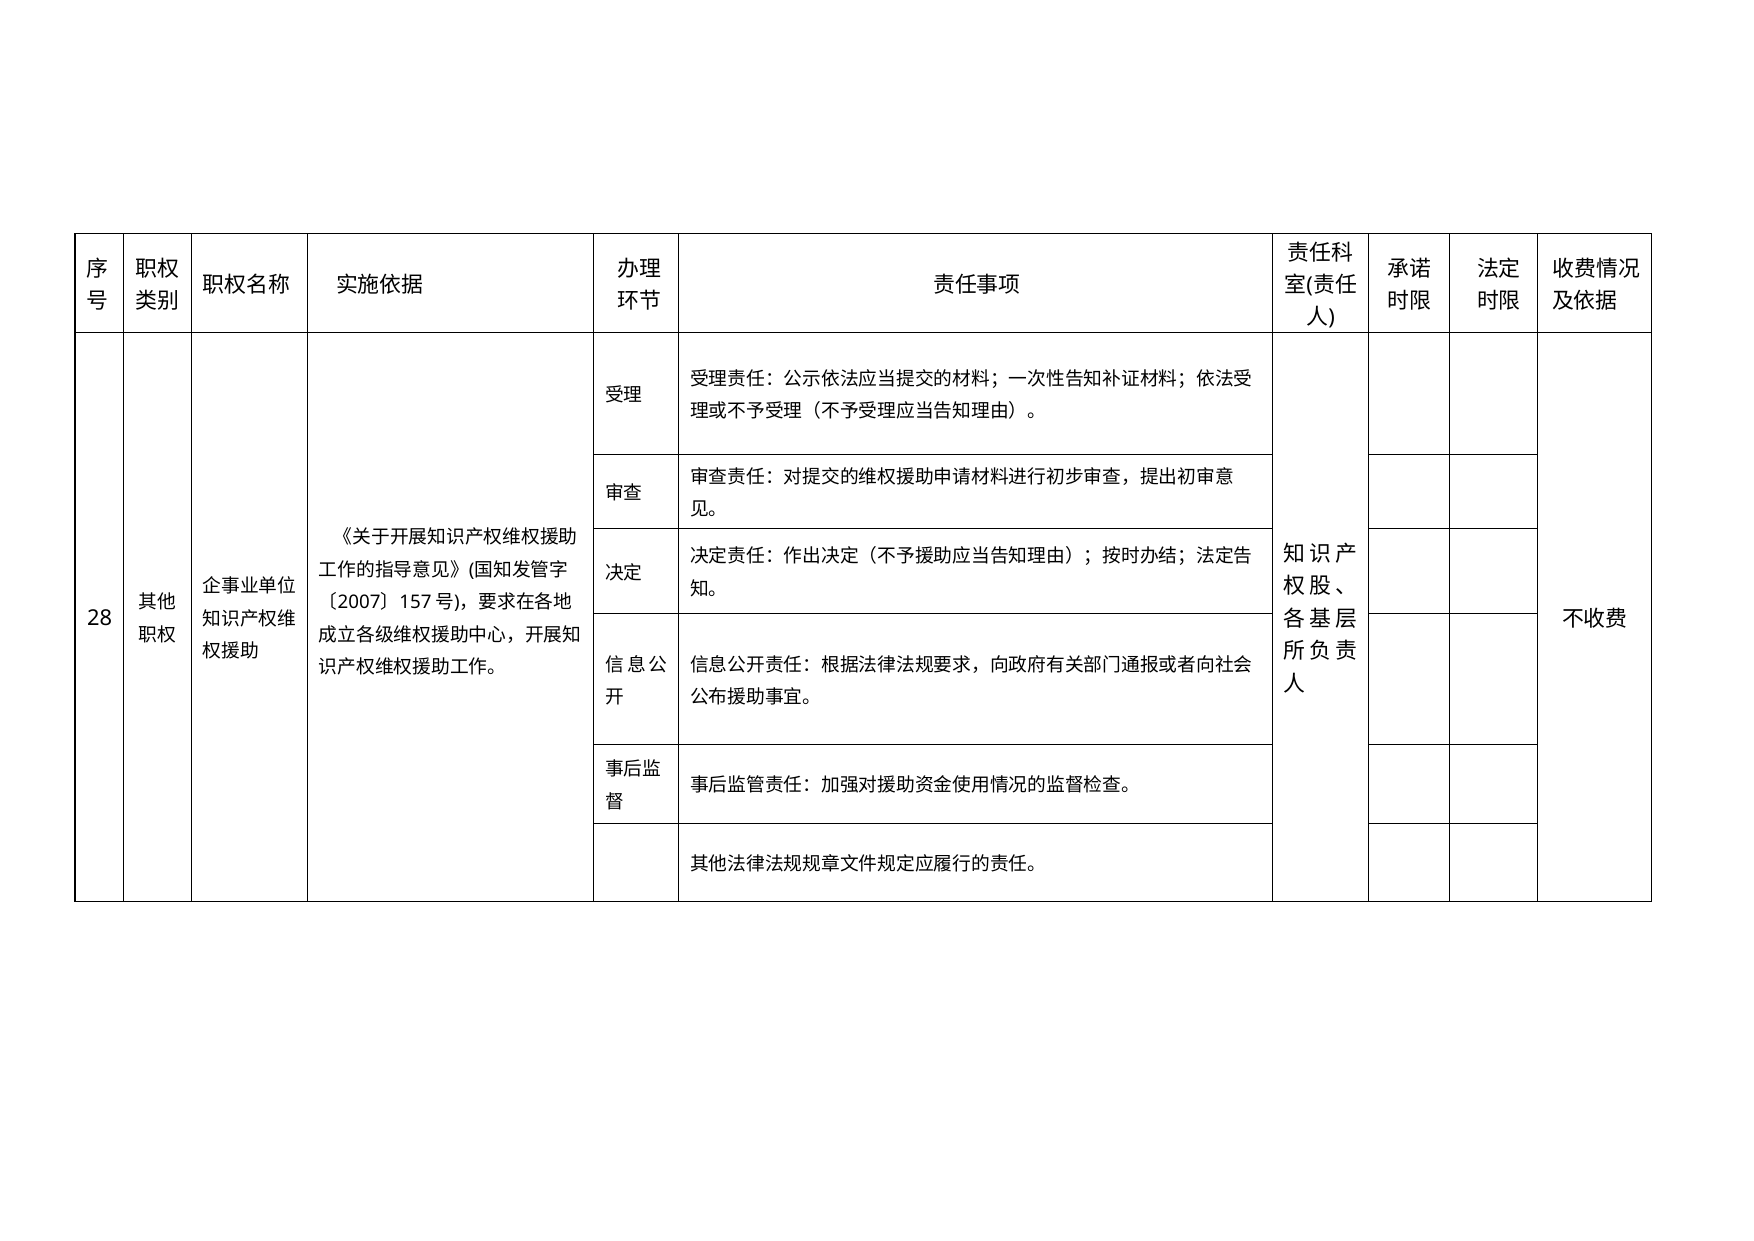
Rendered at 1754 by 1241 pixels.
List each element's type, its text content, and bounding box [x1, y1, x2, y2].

table_cell [1450, 529, 1537, 613]
table_cell 受理 [594, 333, 678, 454]
table_header 职权类别 [124, 234, 191, 332]
table_cell 28 [76, 333, 123, 901]
table_header 承诺时限 [1369, 234, 1449, 332]
table_cell 知识产权股、各基层所负责人 [1273, 333, 1368, 901]
table_cell 事后监管责任：加强对援助资金使用情况的监督检查。 [679, 745, 1272, 822]
table_cell 企事业单位知识产权维权援助 [192, 333, 307, 901]
table_cell 《关于开展知识产权维权援助工作的指导意见》(国知发管字〔2007〕157号)，要求在各地成立各级维权援助中心，开展知识产权维权援助工作。 [308, 333, 593, 901]
table_cell 事后监督 [594, 745, 678, 822]
table_cell 其他法律法规规章文件规定应履行的责任。 [679, 824, 1272, 901]
table_cell 信息公开 [594, 614, 678, 744]
table_cell 决定责任：作出决定（不予援助应当告知理由）；按时办结；法定告知。 [679, 529, 1272, 613]
table_cell 审查 [594, 455, 678, 528]
table_cell 审查责任：对提交的维权援助申请材料进行初步审查，提出初审意见。 [679, 455, 1272, 528]
table_cell [1369, 614, 1449, 744]
table_cell [1369, 824, 1449, 901]
table_header 序号 [76, 234, 123, 332]
table_header 责任事项 [679, 234, 1272, 332]
table_header 职权名称 [192, 234, 307, 332]
table_cell [1450, 824, 1537, 901]
table_cell [1450, 745, 1537, 822]
table_cell [1450, 614, 1537, 744]
table_header 收费情况及依据 [1538, 234, 1651, 332]
table_cell [594, 824, 678, 901]
table_cell [1369, 455, 1449, 528]
table_cell [1450, 333, 1537, 454]
table_cell 不收费 [1538, 333, 1651, 901]
table_header 法定 时限 [1450, 234, 1537, 332]
table_header 责任科室(责任人) [1273, 234, 1368, 332]
table_cell 受理责任：公示依法应当提交的材料；一次性告知补证材料；依法受理或不予受理（不予受理应当告知理由）。 [679, 333, 1272, 454]
table_cell [1450, 455, 1537, 528]
table_header 实施依据 [308, 234, 593, 332]
table_header 办理环节 [594, 234, 678, 332]
table_cell [1369, 333, 1449, 454]
table_cell [1369, 745, 1449, 822]
table_cell 信息公开责任：根据法律法规要求，向政府有关部门通报或者向社会公布援助事宜。 [679, 614, 1272, 744]
table_cell [1369, 529, 1449, 613]
table_cell 其他职权 [124, 333, 191, 901]
table_cell 决定 [594, 529, 678, 613]
